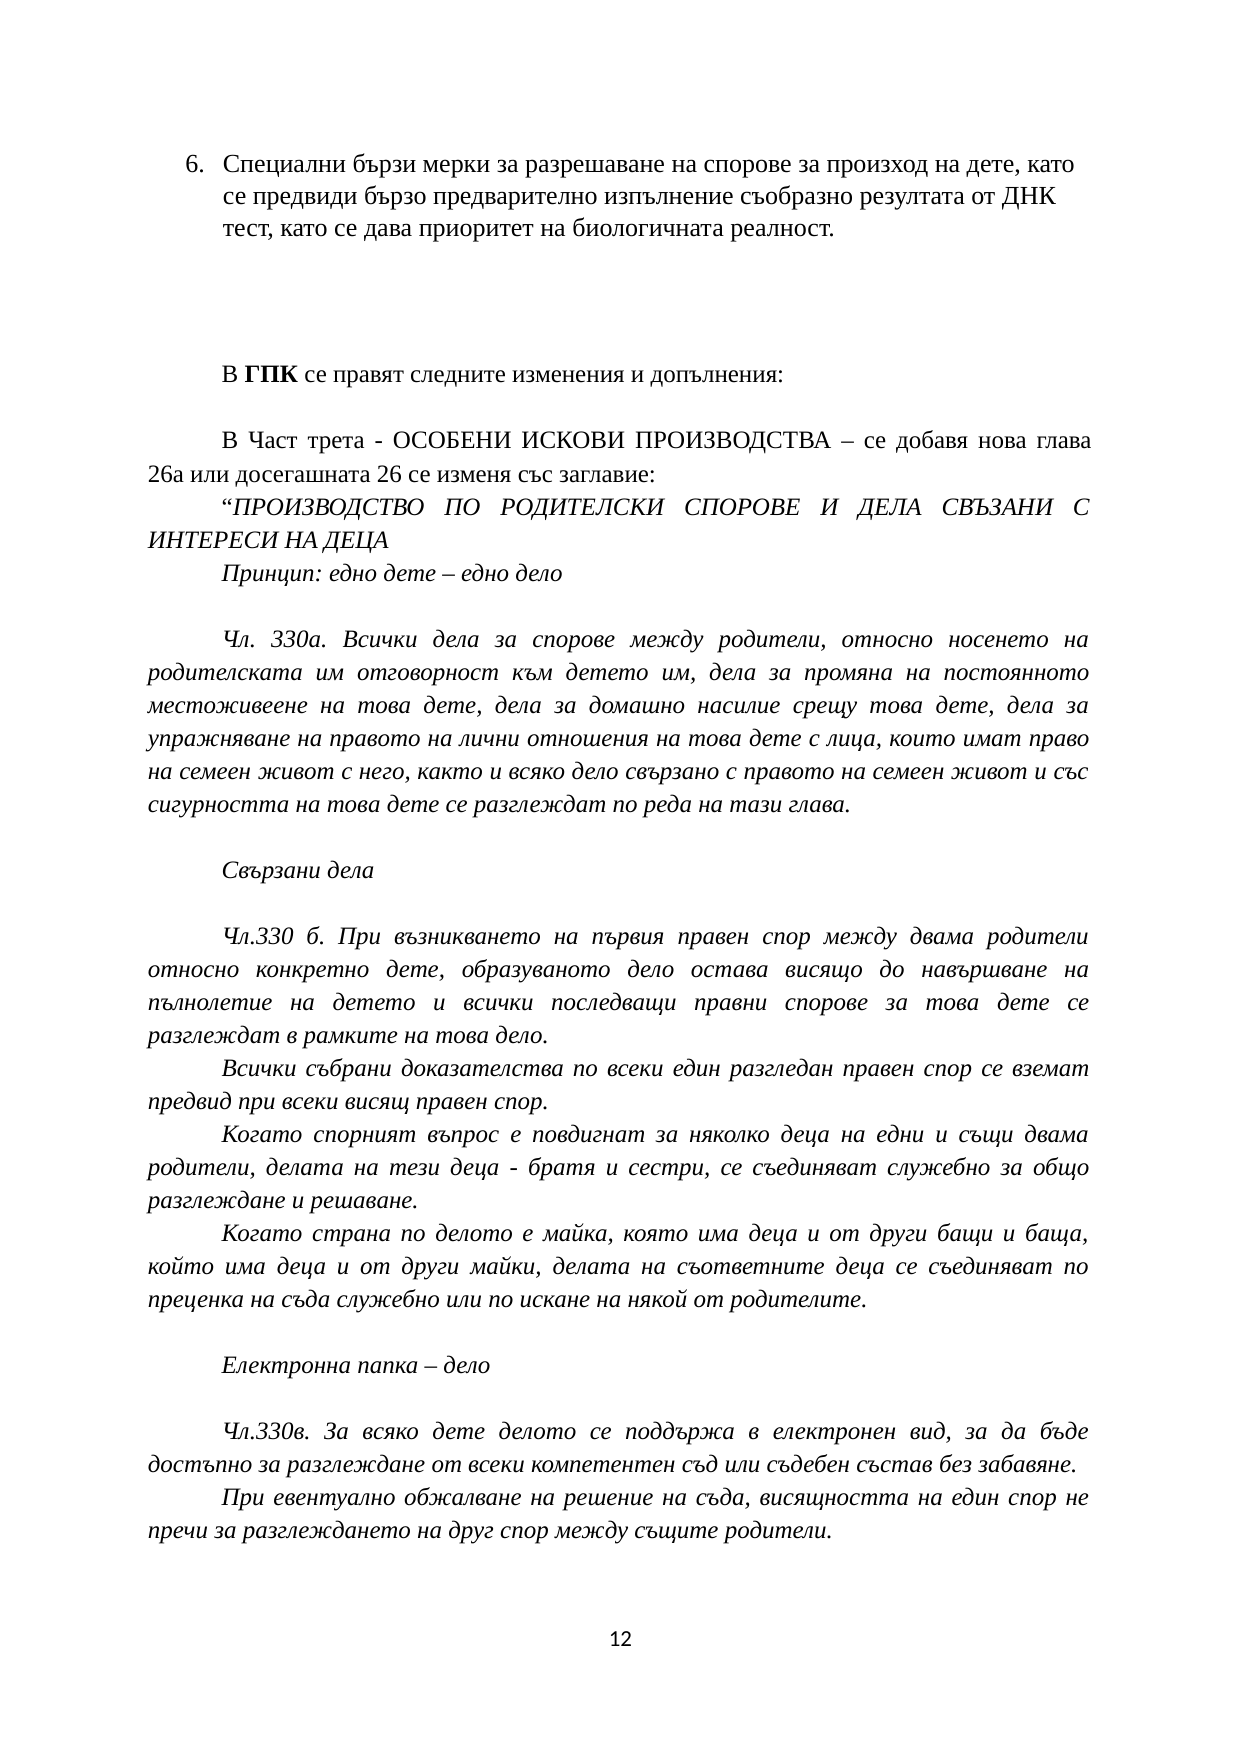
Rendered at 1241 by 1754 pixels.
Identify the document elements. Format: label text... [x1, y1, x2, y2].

text При евентуално обжалване на решение на съда, висящността на един спор не пречи за разглеждането на друг спор между същите родители. [148, 1482, 1093, 1544]
text Всички събрани доказателства по всеки един разгледан правен спор се вземат предвид при всеки висящ правен спор. [148, 1053, 1093, 1115]
text Когато спорният въпрос е повдигнат за няколко деца на едни и същи двама родители, делата на тези деца - братя и сестри, се съединяват служебно за общо разглеждане и решаване. [148, 1119, 1093, 1214]
text Когато страна по делото е майка, която има деца и от други бащи и баща, който има деца и от други майки, делата на съответните деца се съединяват по преценка на съда служебно или по искане на някой от родителите. [148, 1218, 1093, 1313]
text В ГПК се правят следните изменения и допълнения: [148, 359, 1093, 388]
text Свързани дела [148, 855, 1093, 884]
text Чл.330в. За всяко дете делото се поддържа в електронен вид, за да бъде достъпно за разглеждане от всеки компетентен съд или съдебен състав без забавяне. [148, 1416, 1093, 1478]
text Чл.330 б. При възникването на първия правен спор между двама родители относно конкретно дете, образуваното дело остава висящо до навършване на пълнолетие на детето и всички последващи правни спорове за това дете се разглеждат в рамките на това дело. [148, 921, 1093, 1049]
text В Част трета - ОСОБЕНИ ИСКОВИ ПРОИЗВОДСТВА – се добавя нова глава 26а или досегашната 26 се изменя със заглавие: [148, 426, 1093, 487]
list Специални бързи мерки за разрешаване на спорове за произход на дете, като се предвиди бързо предварително изпълнение съобразно резултата от ДНК тест, като се дава приоритет на биологичната реалност. [185, 148, 1093, 242]
text Електронна папка – дело [148, 1350, 1093, 1379]
text “ПРОИЗВОДСТВО ПО РОДИТЕЛСКИ СПОРОВЕ И ДЕЛА СВЪЗАНИ С ИНТЕРЕСИ НА ДЕЦА [148, 492, 1093, 553]
text Принцип: едно дете – едно дело [148, 558, 1093, 586]
text Чл. 330а. Всички дела за спорове между родители, относно носенето на родителската им отговорност към детето им, дела за промяна на постоянното местоживеене на това дете, дела за домашно насилие срещу това дете, дела за упражняване на правото на лични отношения на това дете с лица, които имат право на семеен живот с него, както и всяко дело свързано с правото на семеен живот и със сигурността на това дете се разглеждат по реда на тази глава. [148, 624, 1093, 818]
